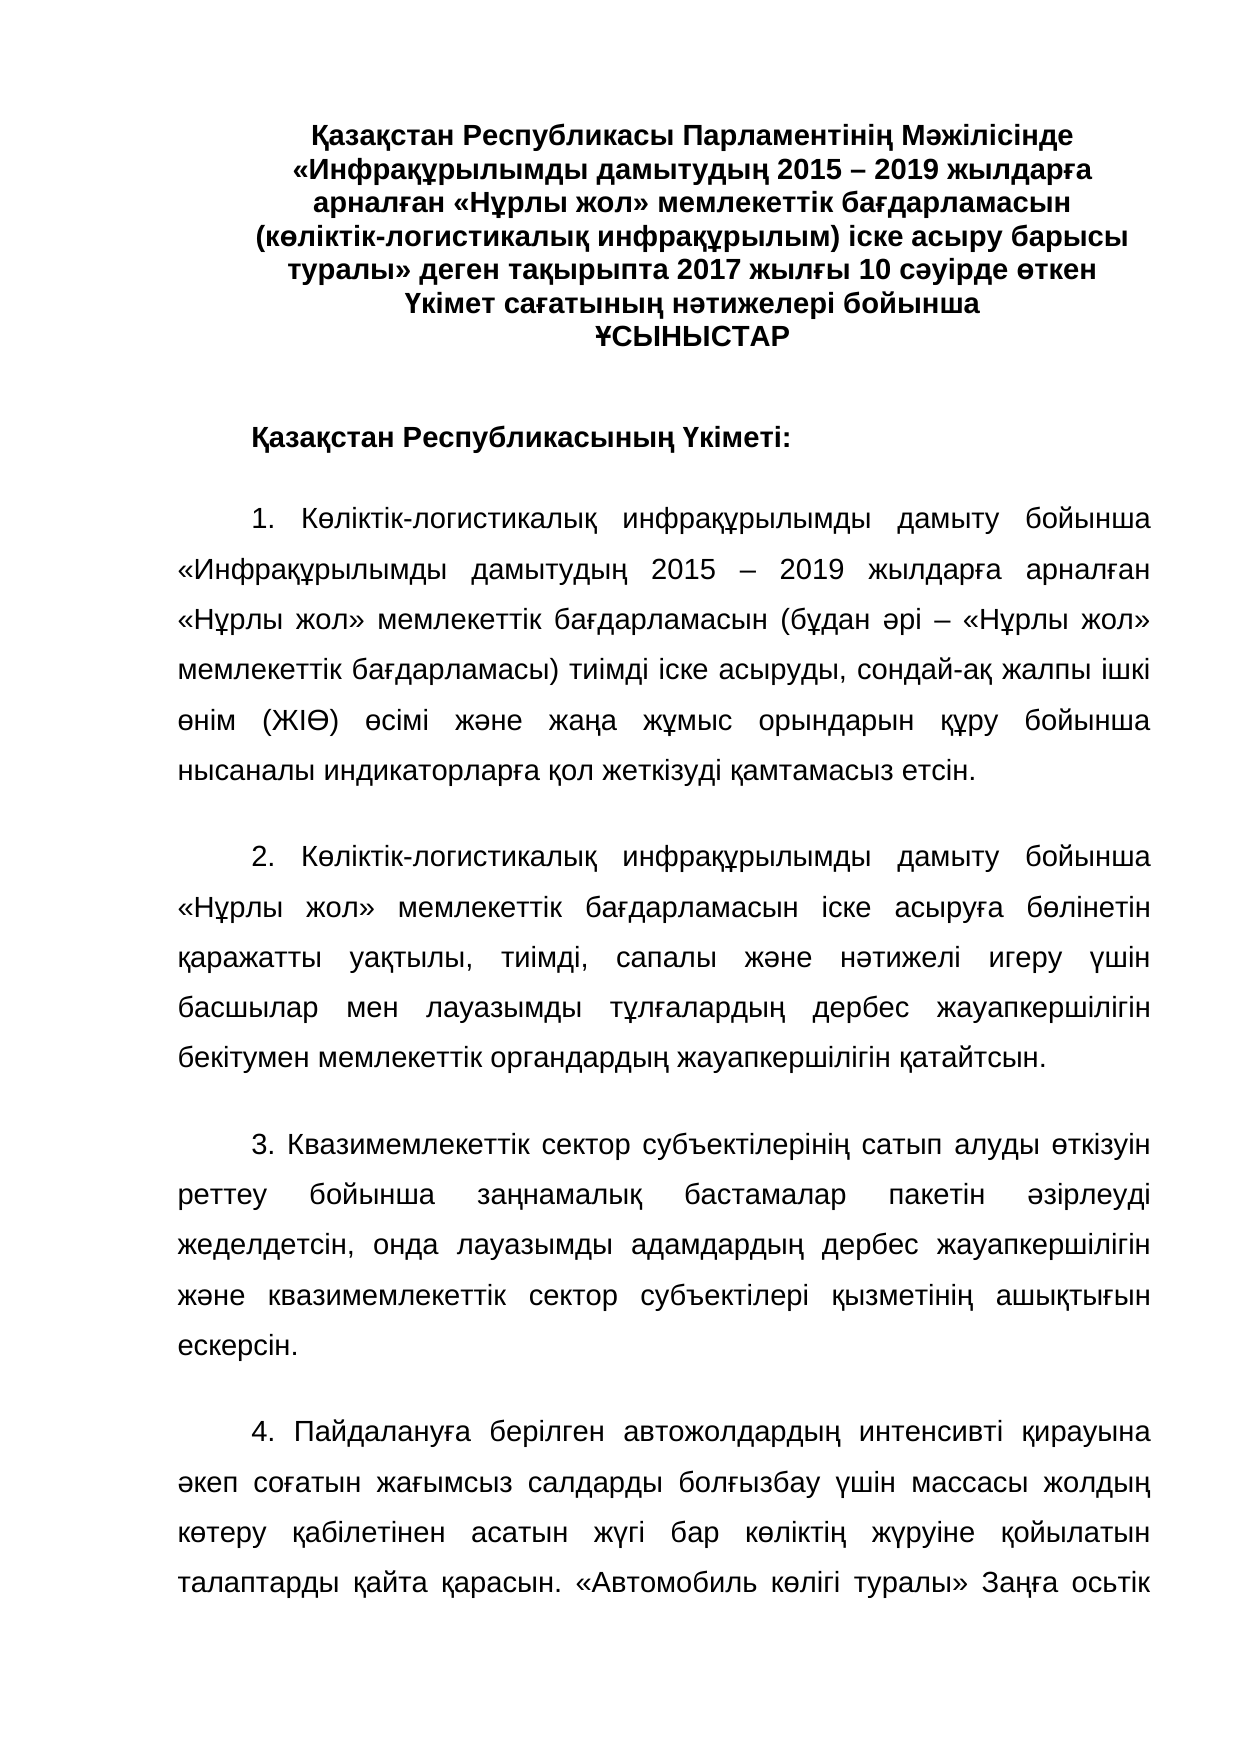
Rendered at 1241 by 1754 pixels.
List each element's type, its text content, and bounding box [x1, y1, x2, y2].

text Қазақстан Республикасы Парламентінің Мәжілісінде [177, 118, 1152, 152]
text «Инфрақұрылымды дамытудың 2015 – 2019 жылдарға [177, 152, 1152, 185]
text 2. Көліктік-логистикалық инфрақұрылымды дамыту бойынша «Нұрлы жол» мемлекеттік бағдарламасын іске асыруға бөлінетін қаражатты уақтылы, тиімді, сапалы және нәтижелі игеру үшін басшылар мен лауазымды тұлғалардың дербес жауапкершілігін бекітумен мемлекеттік органдардың жауапкершілігін қатайтсын. [177, 839, 1152, 1074]
text Қазақстан Республикасының Үкіметі: [177, 420, 1152, 453]
text 1. Көліктік-логистикалық инфрақұрылымды дамыту бойынша «Инфрақұрылымды дамытудың 2015 – 2019 жылдарға арналған «Нұрлы жол» мемлекеттік бағдарламасын (бұдан әрі – «Нұрлы жол» мемлекеттік бағдарламасы) тиімді іске асыруды, сондай-ақ жалпы ішкі өнім (ЖІӨ) өсімі және жаңа жұмыс орындарын құру бойынша нысаналы индикаторларға қол жеткізуді қамтамасыз етсін. [177, 501, 1152, 787]
text туралы» деген тақырыпта 2017 жылғы 10 сәуірде өткен [177, 252, 1152, 286]
text арналған «Нұрлы жол» мемлекеттік бағдарламасын [177, 185, 1152, 219]
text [177, 1414, 1152, 1599]
text Үкімет сағатының нәтижелері бойынша [177, 286, 1152, 319]
text 3. Квазимемлекеттік сектор субъектілерінің сатып алуды өткізуін реттеу бойынша заңнамалық бастамалар пакетін әзірлеуді жеделдетсін, онда лауазымды адамдардың дербес жауапкершілігін және квазимемлекеттік сектор субъектілері қызметінің ашықтығын ескерсін. [177, 1127, 1152, 1362]
text (көліктік-логистикалық инфрақұрылым) іске асыру барысы [177, 219, 1152, 252]
text ҰСЫНЫСТАР [177, 319, 1152, 353]
